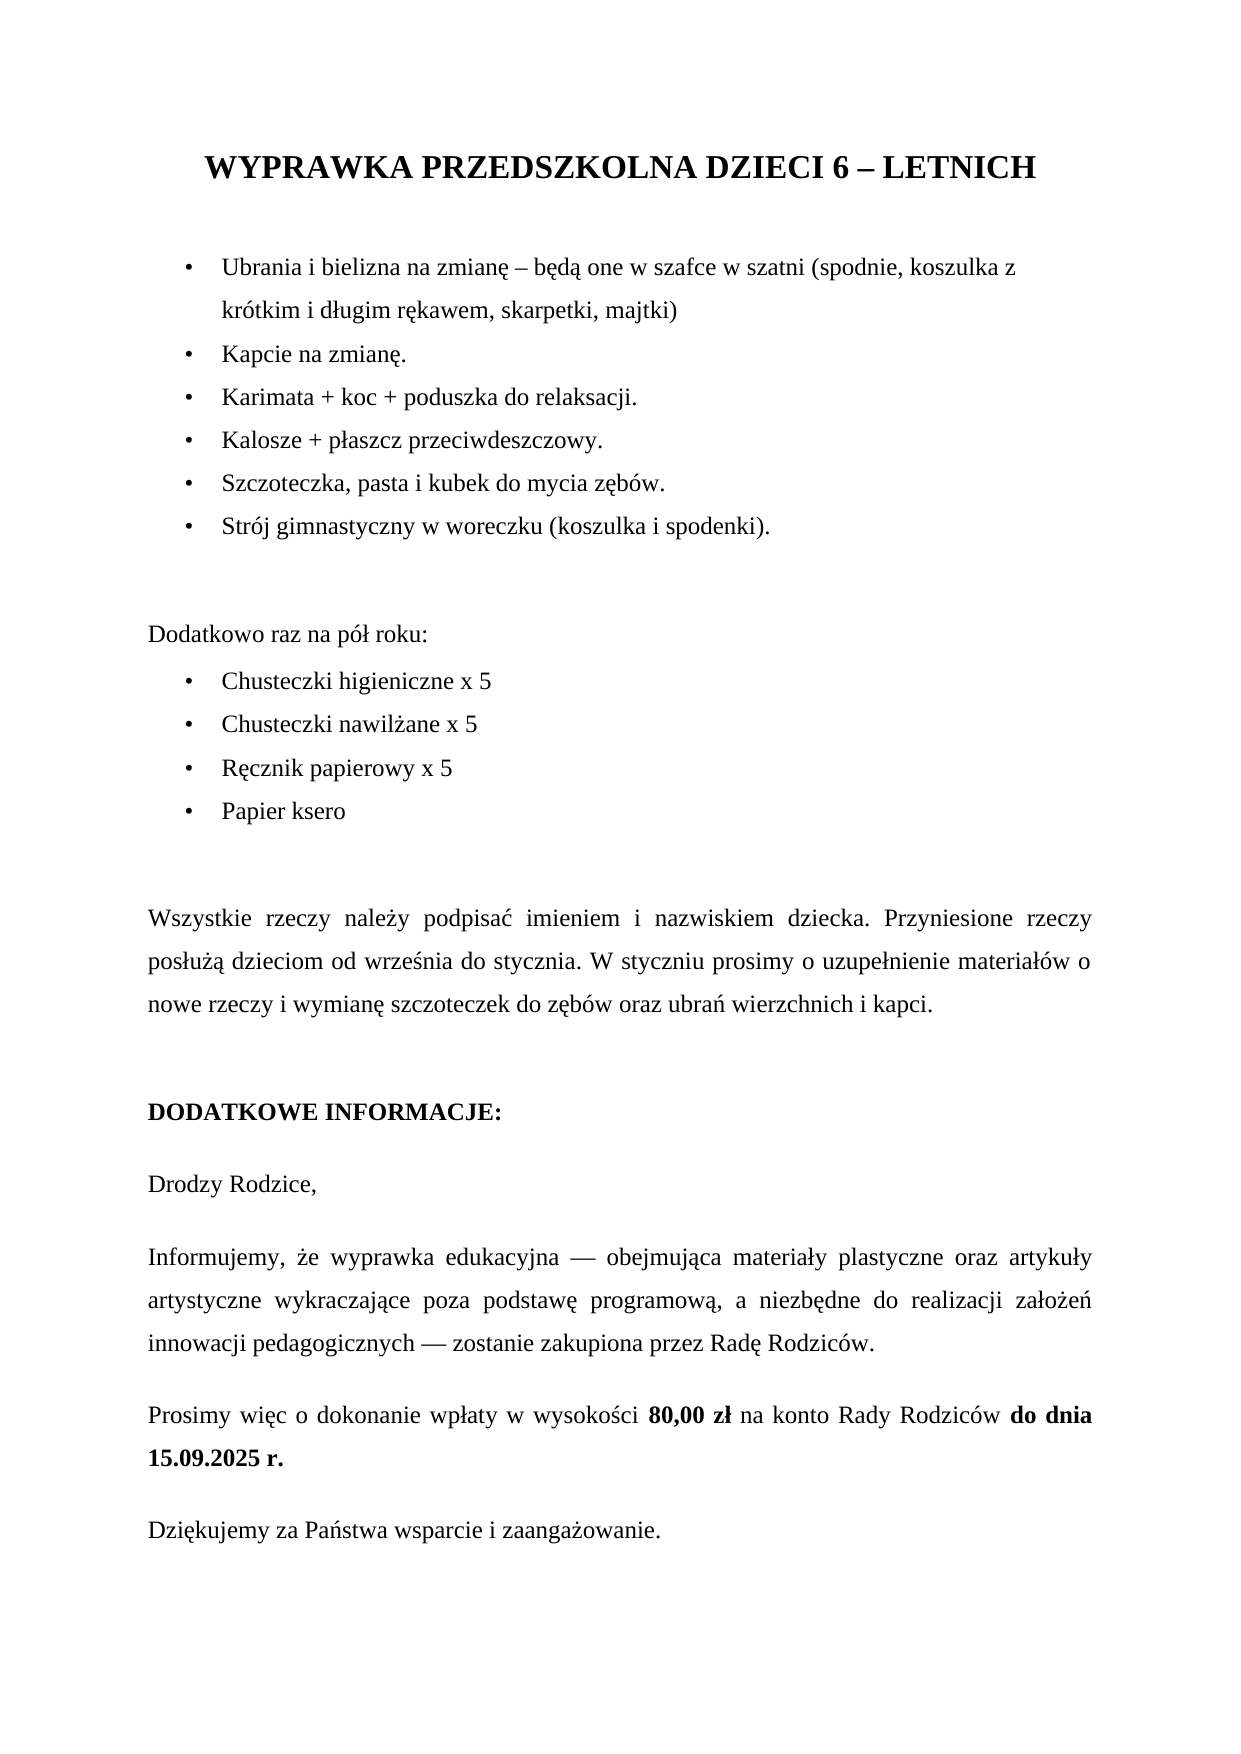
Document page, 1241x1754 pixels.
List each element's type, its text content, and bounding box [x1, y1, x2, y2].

list Kalosze + płaszcz przeciwdeszczowy. [184, 425, 1093, 454]
list Chusteczki higieniczne x 5 [184, 666, 1093, 695]
list Kapcie na zmianę. [184, 339, 1093, 367]
text Drodzy Rodzice, [148, 1169, 1093, 1198]
text Informujemy, że wyprawka edukacyjna — obejmująca materiały plastyczne oraz artykuły artystyczne wykraczające poza podstawę programową, a niezbędne do realizacji założeń innowacji pedagogicznych — zostanie zakupiona przez Radę Rodziców. [148, 1242, 1093, 1357]
text WYPRAWKA PRZEDSZKOLNA DZIECI 6 – LETNICH [148, 148, 1093, 186]
list Karimata + koc + poduszka do relaksacji. [184, 382, 1093, 411]
text Prosimy więc o dokonanie wpłaty w wysokości 80,00 zł na konto Rady Rodziców do dnia 15.09.2025 r. [148, 1400, 1093, 1472]
list Ubrania i bielizna na zmianę – będą one w szafce w szatni (spodnie, koszulka z krótkim i długim rękawem, skarpetki, majtki) [184, 252, 1093, 324]
text DODATKOWE INFORMACJE: [148, 1097, 1093, 1126]
text Wszystkie rzeczy należy podpisać imieniem i nazwiskiem dziecka. Przyniesione rzeczy posłużą dzieciom od września do stycznia. W styczniu prosimy o uzupełnienie materiałów o nowe rzeczy i wymianę szczoteczek do zębów oraz ubrań wierzchnich i kapci. [148, 903, 1093, 1018]
list Szczoteczka, pasta i kubek do mycia zębów. [184, 468, 1093, 497]
text Dziękujemy za Państwa wsparcie i zaangażowanie. [148, 1516, 1093, 1544]
list Ręcznik papierowy x 5 [184, 753, 1093, 781]
list Chusteczki nawilżane x 5 [184, 709, 1093, 738]
list Strój gimnastyczny w woreczku (koszulka i spodenki). [184, 511, 1093, 540]
list Papier ksero [184, 796, 1093, 824]
text Dodatkowo raz na pół roku: [148, 619, 1093, 647]
